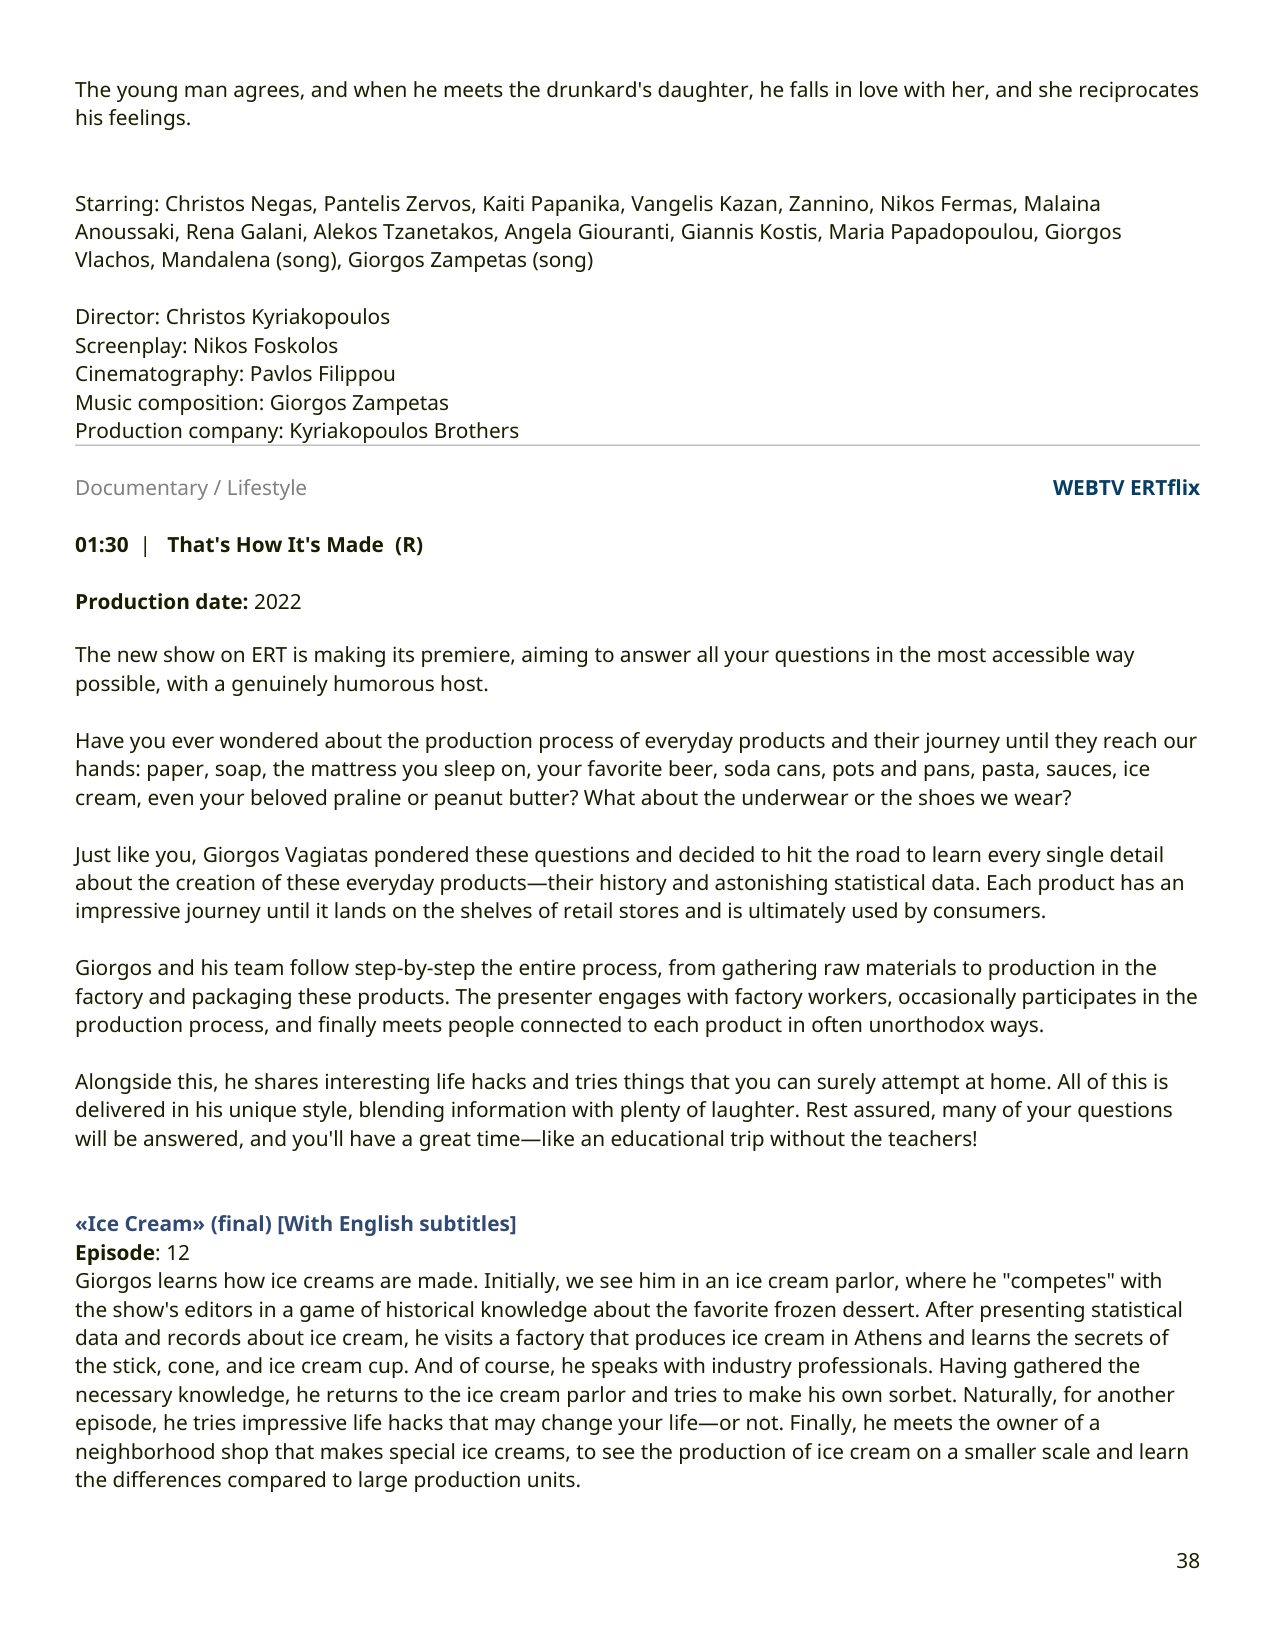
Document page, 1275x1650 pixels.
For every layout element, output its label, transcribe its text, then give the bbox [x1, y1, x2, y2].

text The new show on ERT is making its premiere, aiming to answer all your questions in the most accessible way possible, with a genuinely humorous host. Have you ever wondered about the production process of everyday products and their journey until they reach our hands: paper, soap, the mattress you sleep on, your favorite beer, soda cans, pots and pans, pasta, sauces, ice cream, even your beloved praline or peanut butter? What about the underwear or the shoes we wear? Just like you, Giorgos Vagiatas pondered these questions and decided to hit the road to learn every single detail about the creation of these everyday products—their history and astonishing statistical data. Each product has an impressive journey until it lands on the shelves of retail stores and is ultimately used by consumers. Giorgos and his team follow step-by-step the entire process, from gathering raw materials to production in the factory and packaging these products. The presenter engages with factory workers, occasionally participates in the production process, and finally meets people connected to each product in often unorthodox ways. Alongside this, he shares interesting life hacks and tries things that you can surely attempt at home. All of this is delivered in his unique style, blending information with plenty of laughter. Rest assured, many of your questions will be answered, and you'll have a great time—like an educational trip without the teachers! [75, 641, 1200, 1152]
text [75, 75, 1200, 132]
text Starring: Christos Negas, Pantelis Zervos, Kaiti Papanika, Vangelis Kazan, Zannino, Nikos Fermas, Malaina Anoussaki, Rena Galani, Alekos Tzanetakos, Angela Giouranti, Giannis Kostis, Maria Papadopoulou, Giorgos Vlachos, Mandalena (song), Giorgos Zampetas (song) Director: Christos Kyriakopoulos Screenplay: Nikos Foskolos Cinematography: Pavlos Filippou Music composition: Giorgos Zampetas Production company: Kyriakopoulos Brothers [75, 132, 1200, 444]
text «Ice Cream» (final) [With English subtitles] Episode: 12 [75, 1152, 1200, 1266]
table_header WEBTV ERTflix [638, 474, 1200, 502]
text 01:30 | That's Ηow Ιt's Μade (R) Production date: 2022 [75, 502, 1200, 616]
text Giorgos learns how ice creams are made. Initially, we see him in an ice cream parlor, where he "competes" with the show's editors in a game of historical knowledge about the favorite frozen dessert. After presenting statistical data and records about ice cream, he visits a factory that produces ice cream in Athens and learns the secrets of the stick, cone, and ice cream cup. And of course, he speaks with industry professionals. Having gathered the necessary knowledge, he returns to the ice cream parlor and tries to make his own sorbet. Naturally, for another episode, he tries impressive life hacks that may change your life—or not. Finally, he meets the owner of a neighborhood shop that makes special ice creams, to see the production of ice cream on a smaller scale and learn the differences compared to large production units. [75, 1266, 1200, 1494]
table_header Documentary / Lifestyle [75, 474, 637, 502]
